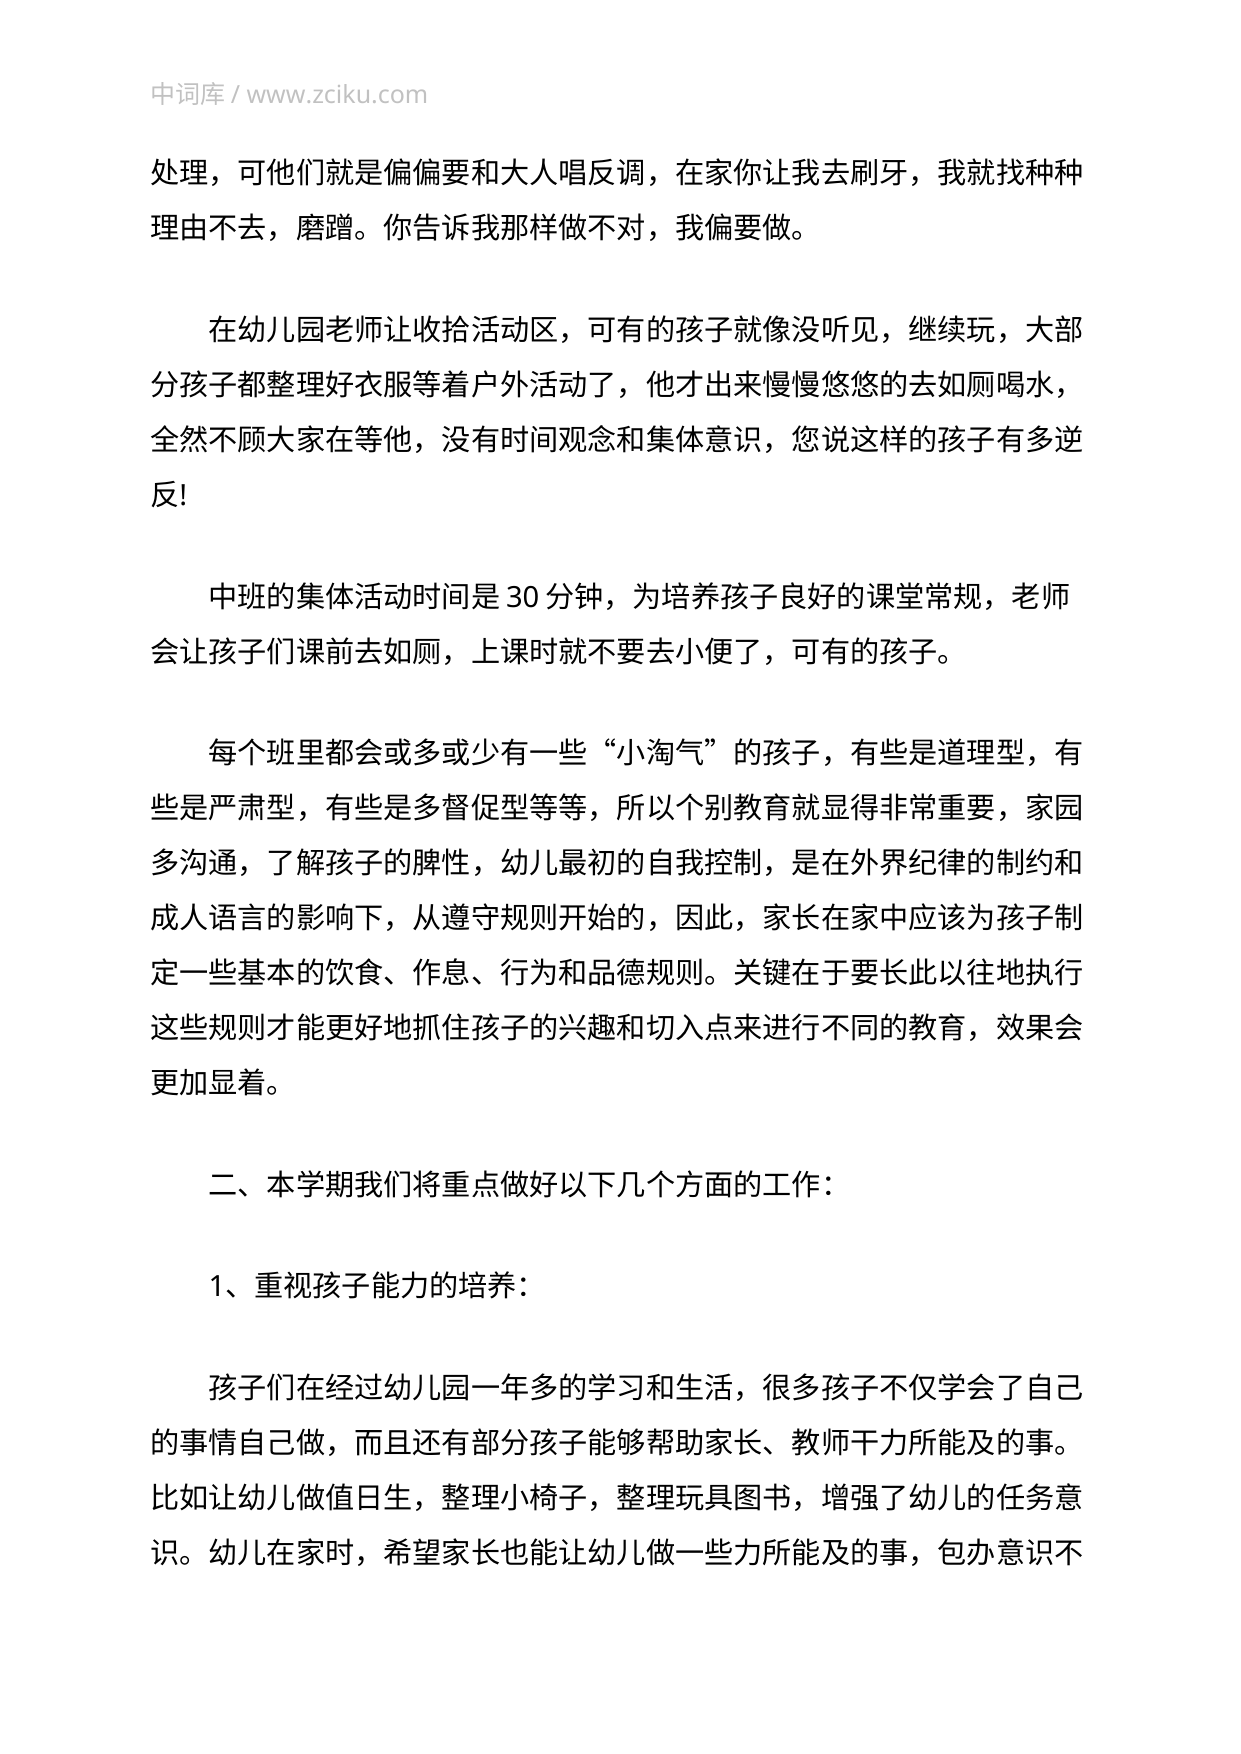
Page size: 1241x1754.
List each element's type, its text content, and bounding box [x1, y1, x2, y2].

text 在幼儿园老师让收拾活动区，可有的孩子就像没听见，继续玩，大部分孩子都整理好衣服等着户外活动了，他才出来慢慢悠悠的去如厕喝水，全然不顾大家在等他，没有时间观念和集体意识，您说这样的孩子有多逆反! [150, 307, 1090, 514]
text 二、本学期我们将重点做好以下几个方面的工作： [150, 1161, 1090, 1203]
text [150, 150, 1090, 247]
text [150, 1365, 1090, 1572]
text 1、重视孩子能力的培养： [150, 1263, 1090, 1305]
text 每个班里都会或多或少有一些“小淘气”的孩子，有些是道理型，有些是严肃型，有些是多督促型等等，所以个别教育就显得非常重要，家园多沟通，了解孩子的脾性，幼儿最初的自我控制，是在外界纪律的制约和成人语言的影响下，从遵守规则开始的，因此，家长在家中应该为孩子制定一些基本的饮食、作息、行为和品德规则。关键在于要长此以往地执行这些规则才能更好地抓住孩子的兴趣和切入点来进行不同的教育，效果会更加显着。 [150, 730, 1090, 1102]
text 中班的集体活动时间是30分钟，为培养孩子良好的课堂常规，老师会让孩子们课前去如厕，上课时就不要去小便了，可有的孩子。 [150, 573, 1090, 671]
